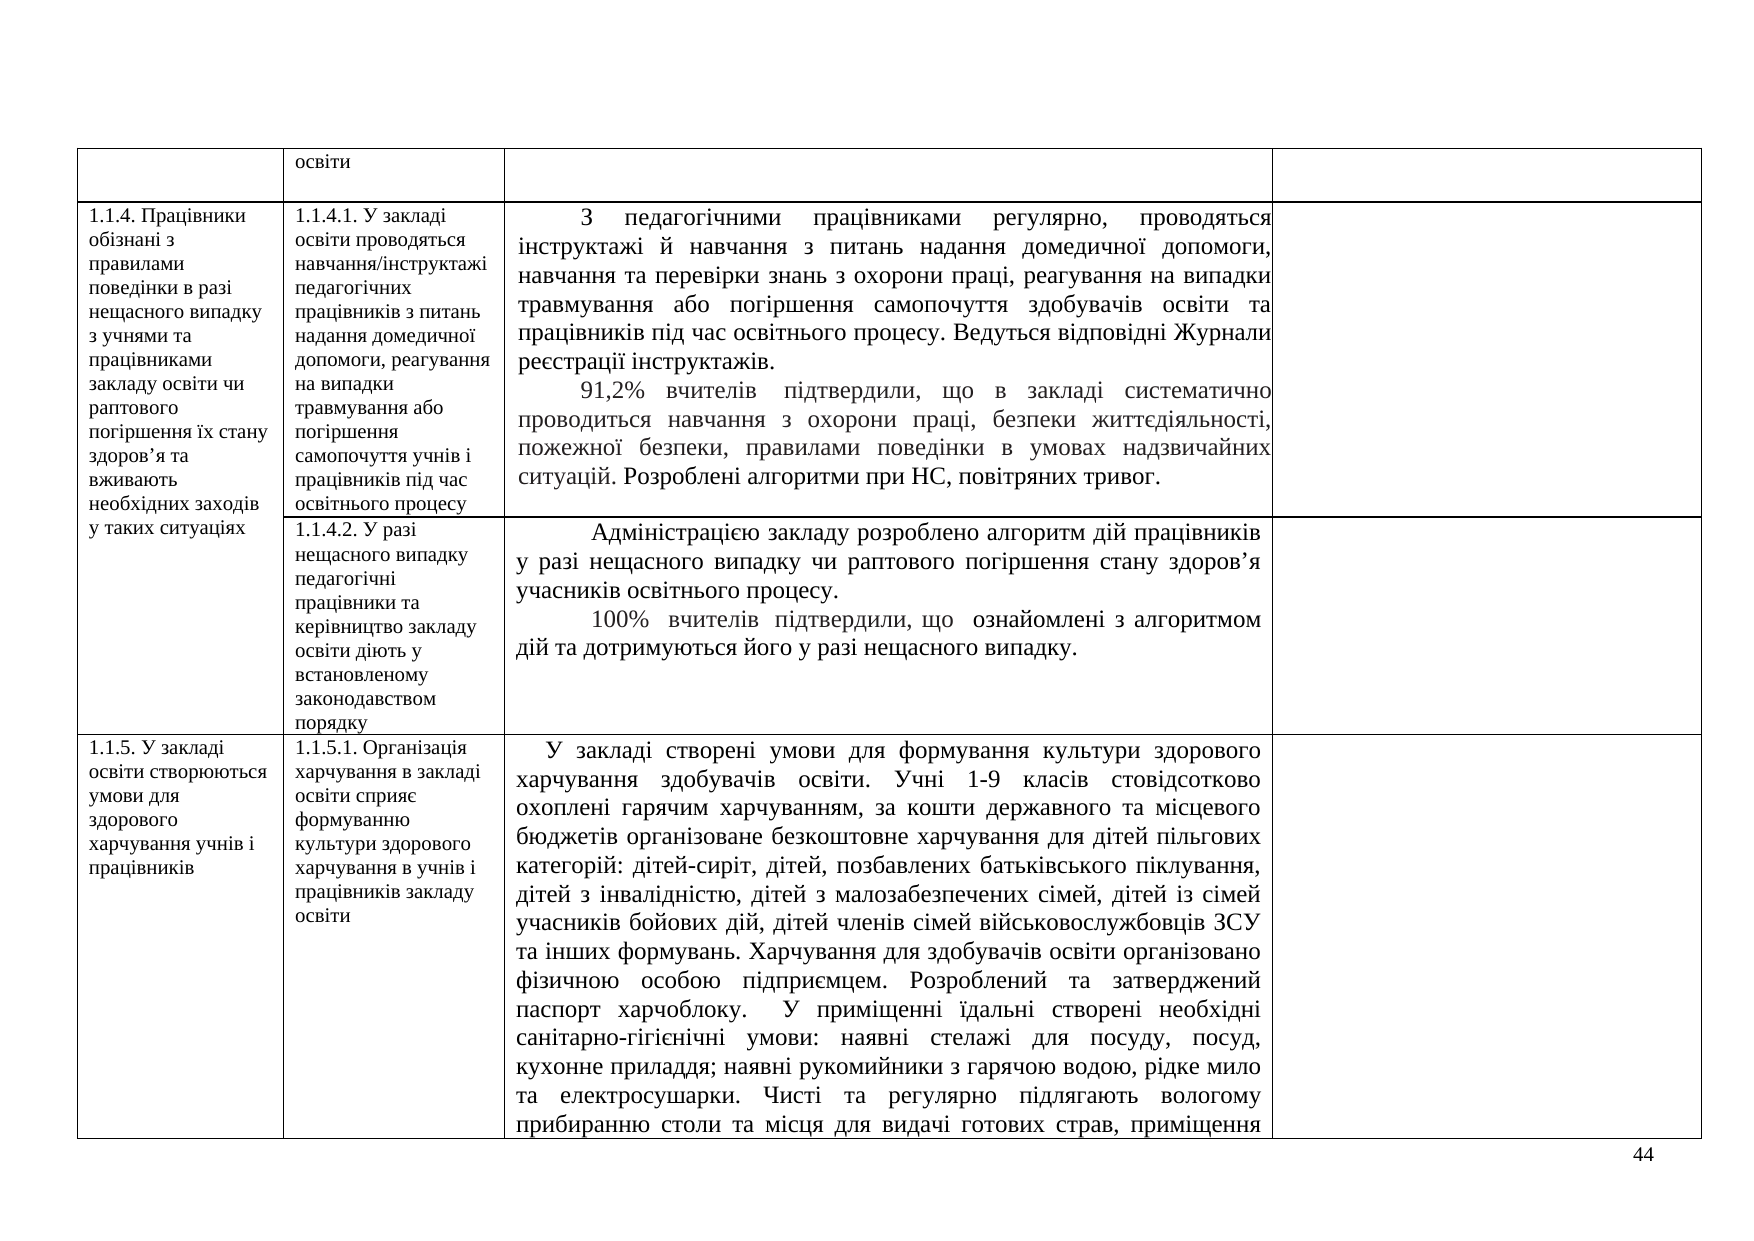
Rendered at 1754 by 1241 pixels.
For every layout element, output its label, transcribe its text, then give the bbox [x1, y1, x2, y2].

table_cell 1.1.4.1. У закладі освіти проводяться навчання/інструктажі педагогічних працівників з питань надання домедичної допомоги, реагування на випадки травмування або погіршення самопочуття учнів і працівників під час освітнього процесу [284, 203, 504, 516]
table_cell 1.1.4. Працівники обізнані з правилами поведінки в разі нещасного випадку з учнями та працівниками закладу освіти чи раптового погіршення їх стану здоров’я та вживають необхідних заходів у таких ситуаціях [78, 203, 283, 734]
table_cell [1273, 518, 1701, 734]
table_cell 1.1.4.2. У разі нещасного випадку педагогічні працівники та керівництво закладу освіти діють у встановленому законодавством порядку [284, 518, 504, 734]
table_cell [1273, 735, 1701, 1137]
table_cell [505, 149, 1272, 201]
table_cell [78, 735, 283, 1137]
table_cell Адміністрацією закладу розроблено алгоритм дій працівників у разі нещасного випадку чи раптового погіршення стану здоров’я учасників освітнього процесу. 100% вчителів підтвердили, що ознайомлені з алгоритмом дій та дотримуються його у разі нещасного випадку. [505, 518, 1272, 734]
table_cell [284, 149, 504, 201]
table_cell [284, 735, 504, 1137]
table_cell [1273, 203, 1701, 516]
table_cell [505, 735, 1272, 1137]
table_cell З педагогічними працівниками регулярно, проводяться інструктажі й навчання з питань надання домедичної допомоги, навчання та перевірки знань з охорони праці, реагування на випадки травмування або погіршення самопочуття здобувачів освіти та працівників під час освітнього процесу. Ведуться відповідні Журнали реєстрації інструктажів. 91,2% вчителів підтвердили, що в закладі систематично проводиться навчання з охорони праці, безпеки життєдіяльності, пожежної безпеки, правилами поведінки в умовах надзвичайних ситуацій. Розроблені алгоритми при НС, повітряних тривог. [505, 203, 1272, 516]
table_cell [1273, 149, 1701, 201]
